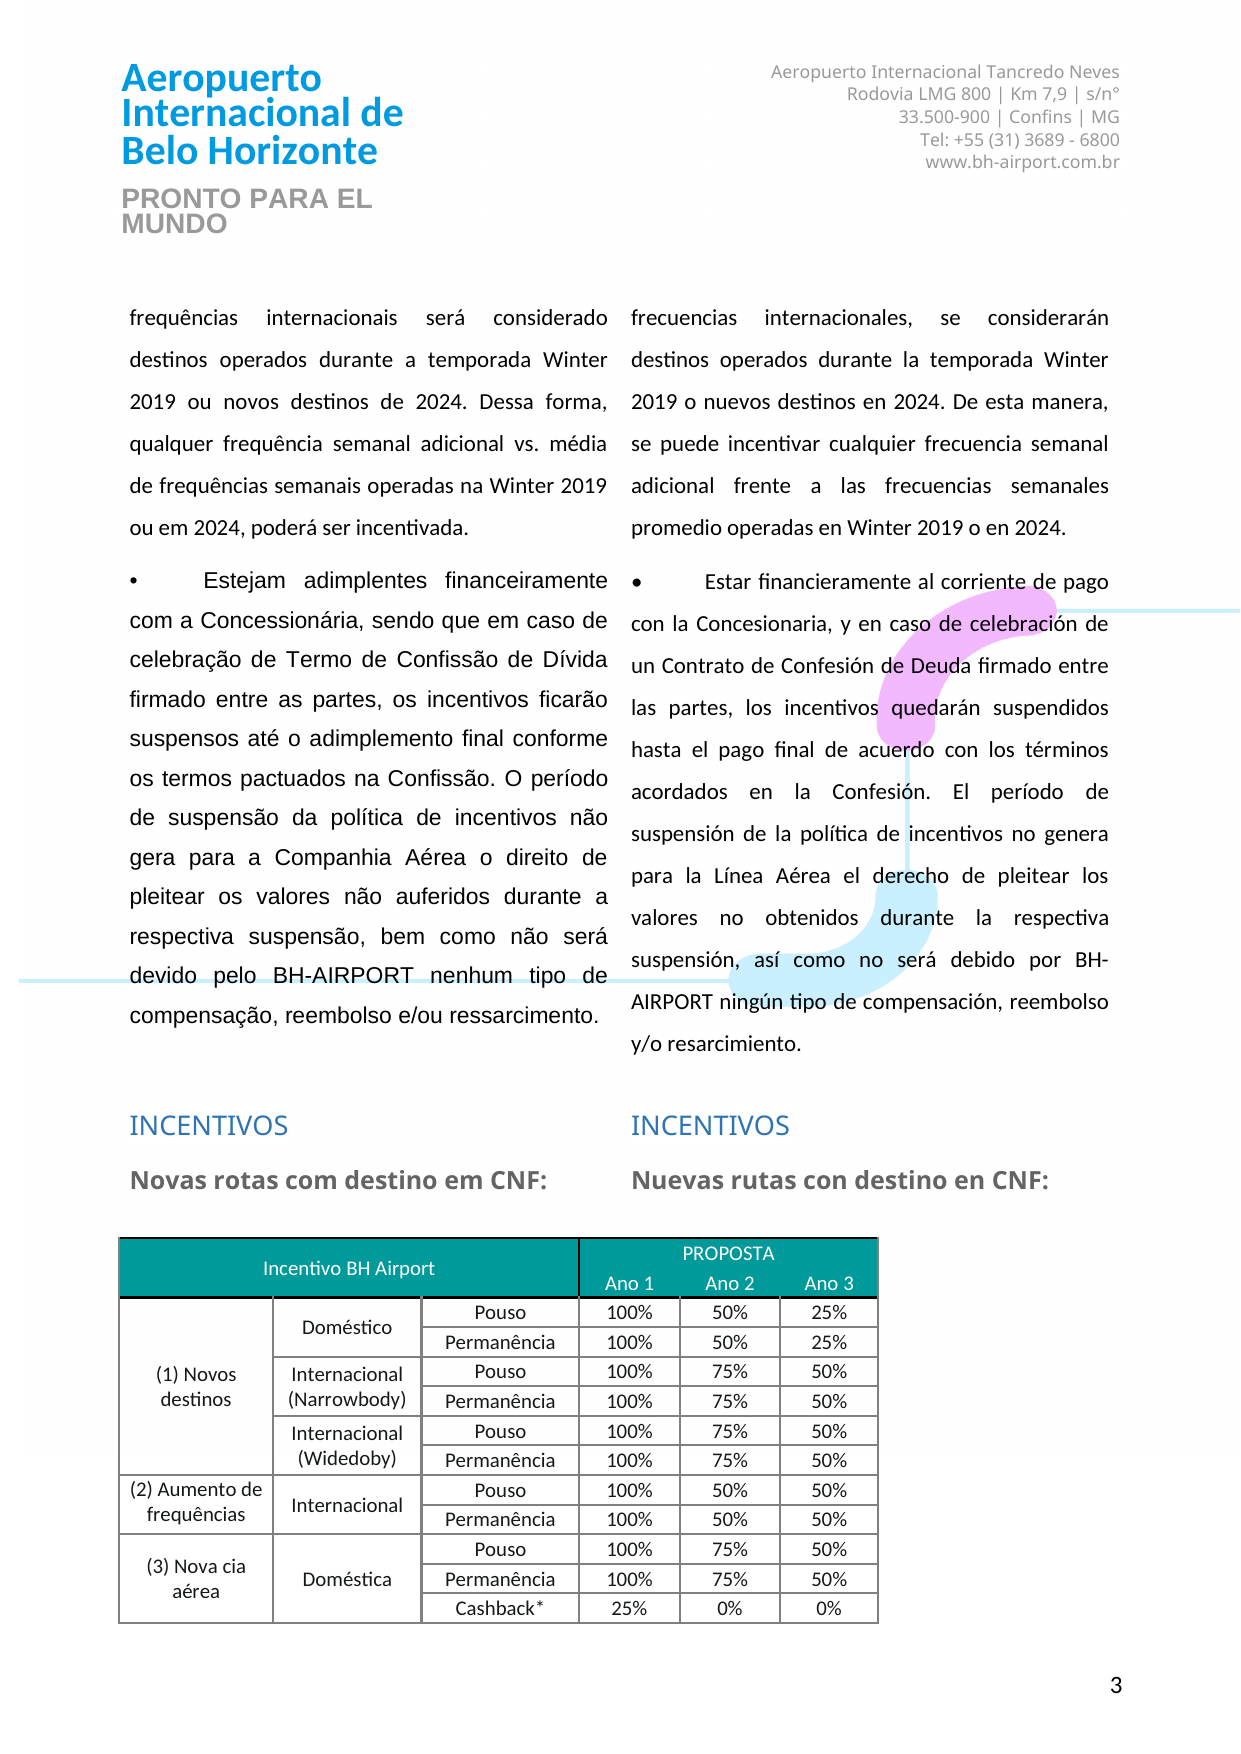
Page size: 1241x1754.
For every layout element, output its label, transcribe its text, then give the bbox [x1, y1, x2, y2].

table_cell 0% [681, 1594, 779, 1622]
table_cell 75% [681, 1446, 779, 1474]
table_cell (2) Aumento de frequências [120, 1476, 272, 1533]
table_cell Ano 3 [781, 1269, 877, 1296]
table_cell Ano 1 [580, 1269, 679, 1296]
table_cell 50% [781, 1387, 877, 1415]
table_cell 50% [781, 1476, 877, 1503]
table_cell 75% [681, 1358, 779, 1385]
table_cell 0% [781, 1594, 877, 1622]
table_cell 100% [580, 1358, 679, 1385]
table_cell 75% [681, 1565, 779, 1592]
table_cell Ano 2 [681, 1269, 779, 1296]
table_cell 50% [781, 1506, 877, 1533]
table_cell 50% [781, 1417, 877, 1444]
table_cell 50% [781, 1358, 877, 1385]
table_cell Internacional [274, 1476, 420, 1533]
table_cell Permanência [423, 1328, 578, 1356]
table_cell 50% [781, 1446, 877, 1474]
table_cell Pouso [423, 1358, 578, 1385]
table_cell 100% [580, 1387, 679, 1415]
table_header PROPOSTA [580, 1239, 877, 1267]
table_cell Nuevas rutas con destino en CNF: [620, 1156, 1121, 1197]
table_cell 50% [681, 1506, 779, 1533]
table_cell Internacional (Widedoby) [274, 1417, 420, 1474]
table_cell 100% [580, 1565, 679, 1592]
table_cell INCENTIVOS [118, 1072, 619, 1156]
table_cell 100% [580, 1446, 679, 1474]
table_cell Doméstica [274, 1535, 420, 1622]
table_cell Novas rotas com destino em CNF: [118, 1156, 619, 1197]
table_cell Permanência [423, 1446, 578, 1474]
table_cell 75% [681, 1535, 779, 1563]
table_cell (3) Nova cia aérea [120, 1535, 272, 1622]
table_cell 25% [580, 1594, 679, 1622]
table_cell Pouso [423, 1299, 578, 1326]
table_cell 100% [580, 1299, 679, 1326]
table_cell INCENTIVOS [620, 1072, 1121, 1156]
table_cell Permanência [423, 1565, 578, 1592]
table_cell Pouso [423, 1476, 578, 1503]
table_cell • Estejam adimplentes financeiramente com a Concessionária, sendo que em caso de celebração de Termo de Confissão de Dívida firmado entre as partes, os incentivos ficarão suspensos até o adimplemento final conforme os termos pactuados na Confissão. O período de suspensão da política de incentivos não gera para a Companhia Aérea o direito de pleitear os valores não auferidos durante a respectiva suspensão, bem como não será devido pelo BH-AIRPORT nenhum tipo de compensação, reembolso e/ou ressarcimento. [118, 568, 619, 1072]
table_cell 75% [681, 1417, 779, 1444]
table_cell 25% [781, 1299, 877, 1326]
table_cell Permanência [423, 1387, 578, 1415]
table_cell Pouso [423, 1417, 578, 1444]
table_cell 50% [781, 1535, 877, 1563]
table_cell 100% [580, 1417, 679, 1444]
table_cell Doméstico [274, 1299, 420, 1356]
table_cell 100% [580, 1506, 679, 1533]
table_cell 100% [580, 1476, 679, 1503]
table_cell Pouso [423, 1535, 578, 1563]
table_cell (1) Novos destinos [120, 1299, 272, 1474]
table_cell 50% [781, 1565, 877, 1592]
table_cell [620, 272, 1121, 567]
table_cell Permanência [423, 1506, 578, 1533]
picture [18, 0, 1241, 1455]
table_cell Internacional (Narrowbody) [274, 1358, 420, 1415]
table_cell 75% [681, 1387, 779, 1415]
table_cell 50% [681, 1328, 779, 1356]
table_cell 50% [681, 1299, 779, 1326]
table_cell • Estar financieramente al corriente de pago con la Concesionaria, y en caso de celebración de un Contrato de Confesión de Deuda firmado entre las partes, los incentivos quedarán suspendidos hasta el pago final de acuerdo con los términos acordados en la Confesión. El período de suspensión de la política de incentivos no genera para la Línea Aérea el derecho de pleitear los valores no obtenidos durante la respectiva suspensión, así como no será debido por BH-AIRPORT ningún tipo de compensación, reembolso y/o resarcimiento. [620, 568, 1121, 1072]
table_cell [118, 272, 619, 567]
table_header Incentivo BH Airport [120, 1239, 578, 1296]
table_cell 100% [580, 1328, 679, 1356]
table_cell 100% [580, 1535, 679, 1563]
table_cell Cashback* [423, 1594, 578, 1622]
table_cell 50% [681, 1476, 779, 1503]
table_cell 25% [781, 1328, 877, 1356]
